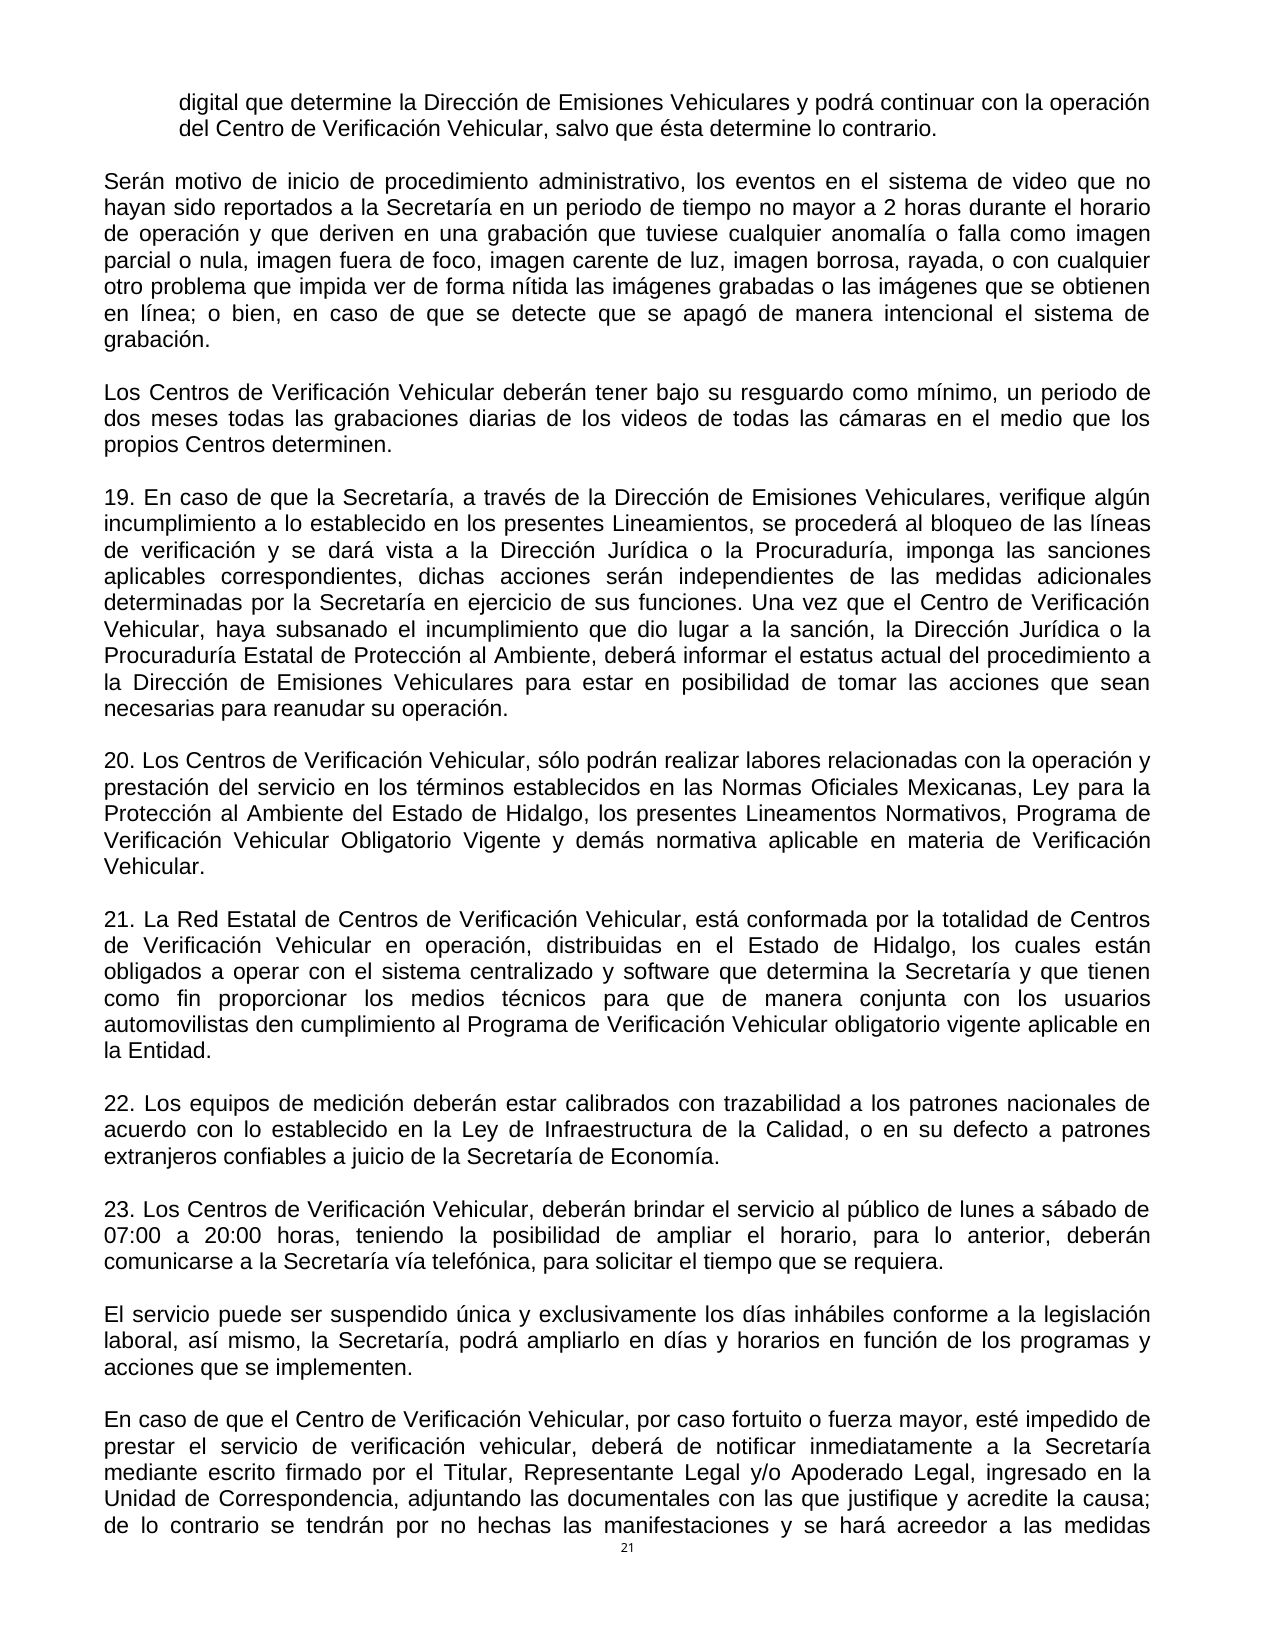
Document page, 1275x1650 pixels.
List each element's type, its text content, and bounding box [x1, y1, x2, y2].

text 21. La Red Estatal de Centros de Verificación Vehicular, está conformada por la totalidad de Centros de Verificación Vehicular en operación, distribuidas en el Estado de Hidalgo, los cuales están obligados a operar con el sistema centralizado y software que determina la Secretaría y que tienen como fin proporcionar los medios técnicos para que de manera conjunta con los usuarios automovilistas den cumplimiento al Programa de Verificación Vehicular obligatorio vigente aplicable en la Entidad. [103, 906, 1152, 1064]
text 23. Los Centros de Verificación Vehicular, deberán brindar el servicio al público de lunes a sábado de 07:00 a 20:00 horas, teniendo la posibilidad de ampliar el horario, para lo anterior, deberán comunicarse a la Secretaría vía telefónica, para solicitar el tiempo que se requiera. [103, 1196, 1152, 1274]
text El servicio puede ser suspendido única y exclusivamente los días inhábiles conforme a la legislación laboral, así mismo, la Secretaría, podrá ampliarlo en días y horarios en función de los programas y acciones que se implementen. [103, 1301, 1152, 1380]
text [103, 1406, 1152, 1538]
text 19. En caso de que la Secretaría, a través de la Dirección de Emisiones Vehiculares, verifique algún incumplimiento a lo establecido en los presentes Lineamientos, se procederá al bloqueo de las líneas de verificación y se dará vista a la Dirección Jurídica o la Procuraduría, imponga las sanciones aplicables correspondientes, dichas acciones serán independientes de las medidas adicionales determinadas por la Secretaría en ejercicio de sus funciones. Una vez que el Centro de Verificación Vehicular, haya subsanado el incumplimiento que dio lugar a la sanción, la Dirección Jurídica o la Procuraduría Estatal de Protección al Ambiente, deberá informar el estatus actual del procedimiento a la Dirección de Emisiones Vehiculares para estar en posibilidad de tomar las acciones que sean necesarias para reanudar su operación. [103, 484, 1152, 721]
text Serán motivo de inicio de procedimiento administrativo, los eventos en el sistema de video que no hayan sido reportados a la Secretaría en un periodo de tiempo no mayor a 2 horas durante el horario de operación y que deriven en una grabación que tuviese cualquier anomalía o falla como imagen parcial o nula, imagen fuera de foco, imagen carente de luz, imagen borrosa, rayada, o con cualquier otro problema que impida ver de forma nítida las imágenes grabadas o las imágenes que se obtienen en línea; o bien, en caso de que se detecte que se apagó de manera intencional el sistema de grabación. [103, 168, 1152, 352]
text 20. Los Centros de Verificación Vehicular, sólo podrán realizar labores relacionadas con la operación y prestación del servicio en los términos establecidos en las Normas Oficiales Mexicanas, Ley para la Protección al Ambiente del Estado de Hidalgo, los presentes Lineamentos Normativos, Programa de Verificación Vehicular Obligatorio Vigente y demás normativa aplicable en materia de Verificación Vehicular. [103, 747, 1152, 879]
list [141, 89, 1152, 141]
text 22. Los equipos de medición deberán estar calibrados con trazabilidad a los patrones nacionales de acuerdo con lo establecido en la Ley de Infraestructura de la Calidad, o en su defecto a patrones extranjeros confiables a juicio de la Secretaría de Economía. [103, 1090, 1152, 1169]
text Los Centros de Verificación Vehicular deberán tener bajo su resguardo como mínimo, un periodo de dos meses todas las grabaciones diarias de los videos de todas las cámaras en el medio que los propios Centros determinen. [103, 378, 1152, 458]
